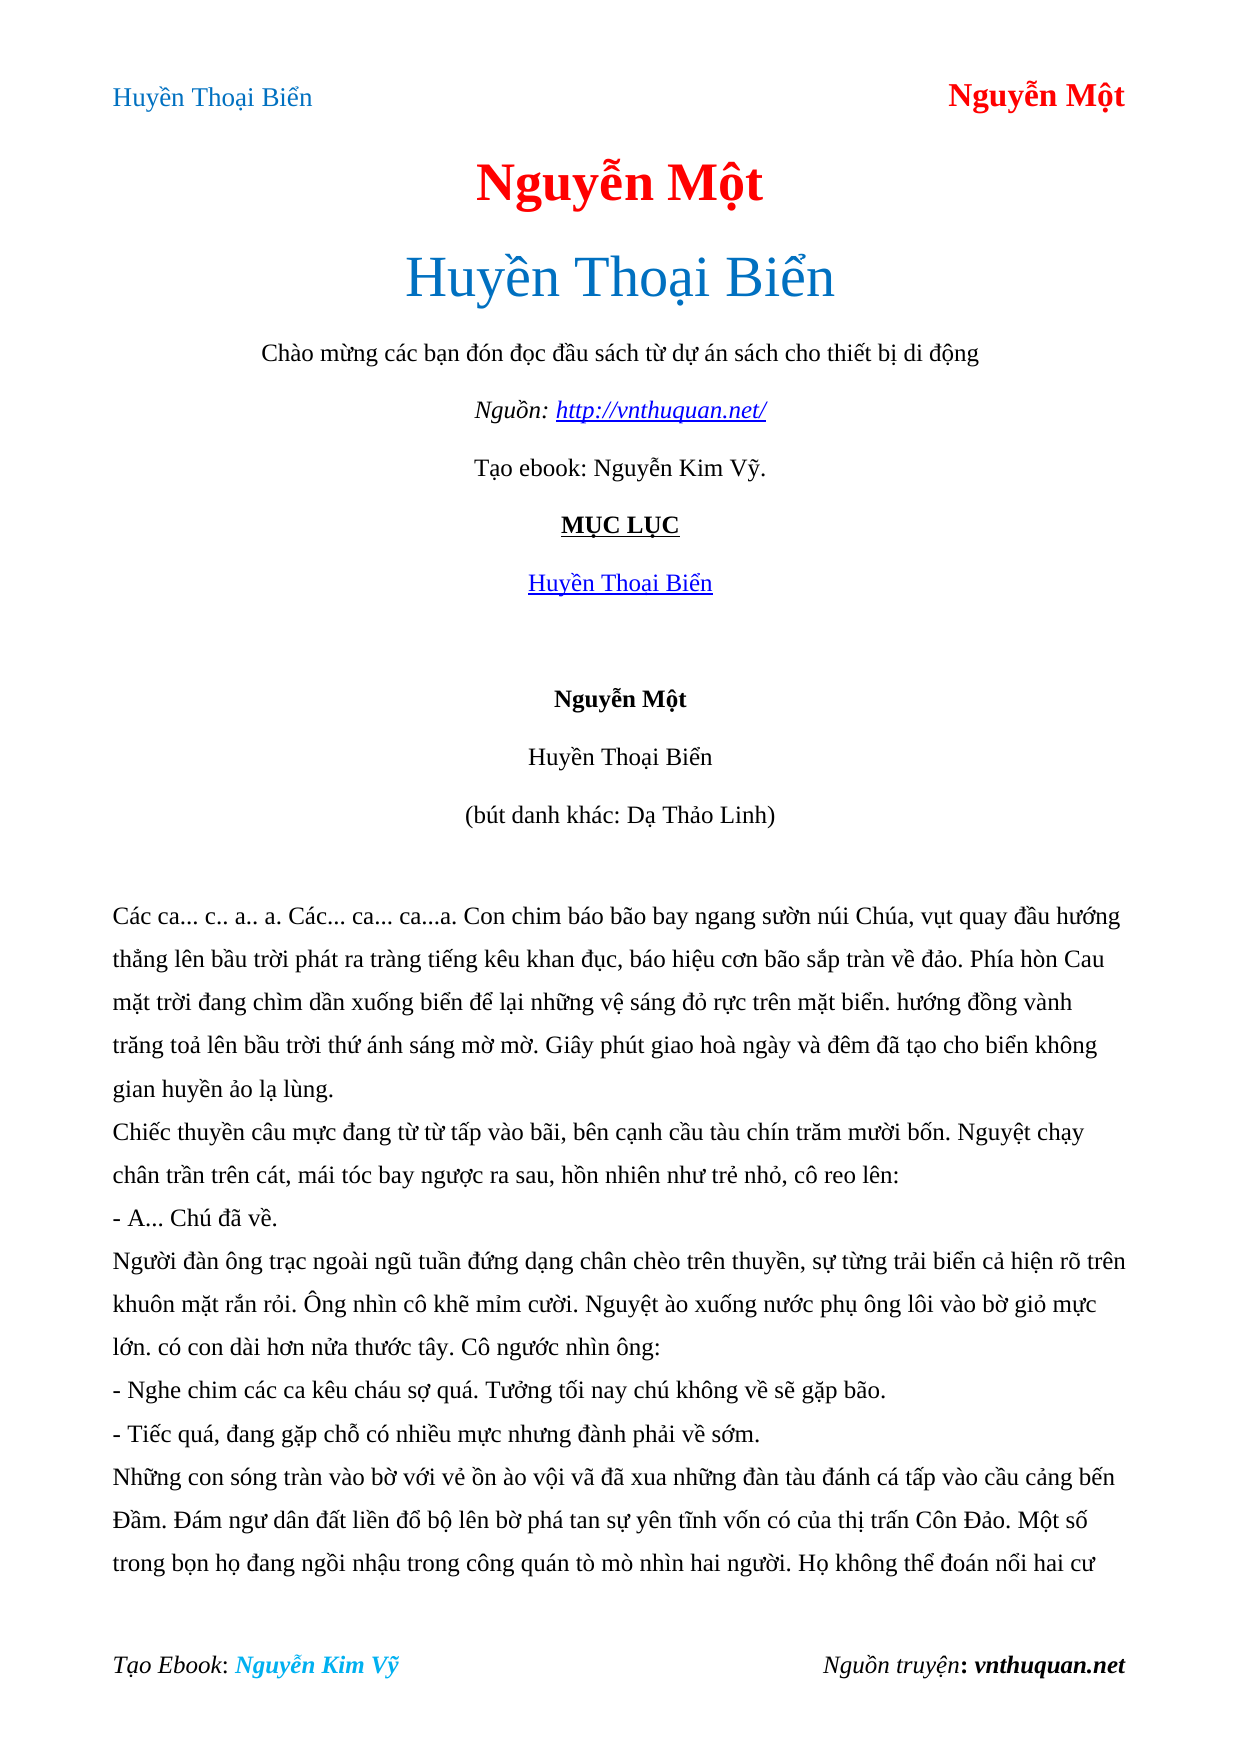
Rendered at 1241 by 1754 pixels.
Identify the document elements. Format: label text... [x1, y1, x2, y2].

text Nguyễn Một [112, 684, 1128, 713]
text Huyền Thoại Biển [112, 568, 1128, 597]
text Huyền Thoại Biển [112, 742, 1128, 771]
text (bút danh khác: Dạ Thảo Linh) [112, 800, 1128, 829]
text MỤC LỤC [112, 511, 1128, 539]
text Chào mừng các bạn đón đọc đầu sách từ dự án sách cho thiết bị di động Nguồn: http://vnthuquan.net/ Tạo ebook: Nguyễn Kim Vỹ. [112, 338, 1128, 481]
text Huyền Thoại Biển [112, 241, 1128, 308]
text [112, 858, 1128, 1577]
text Nguyễn Một [112, 150, 1128, 212]
